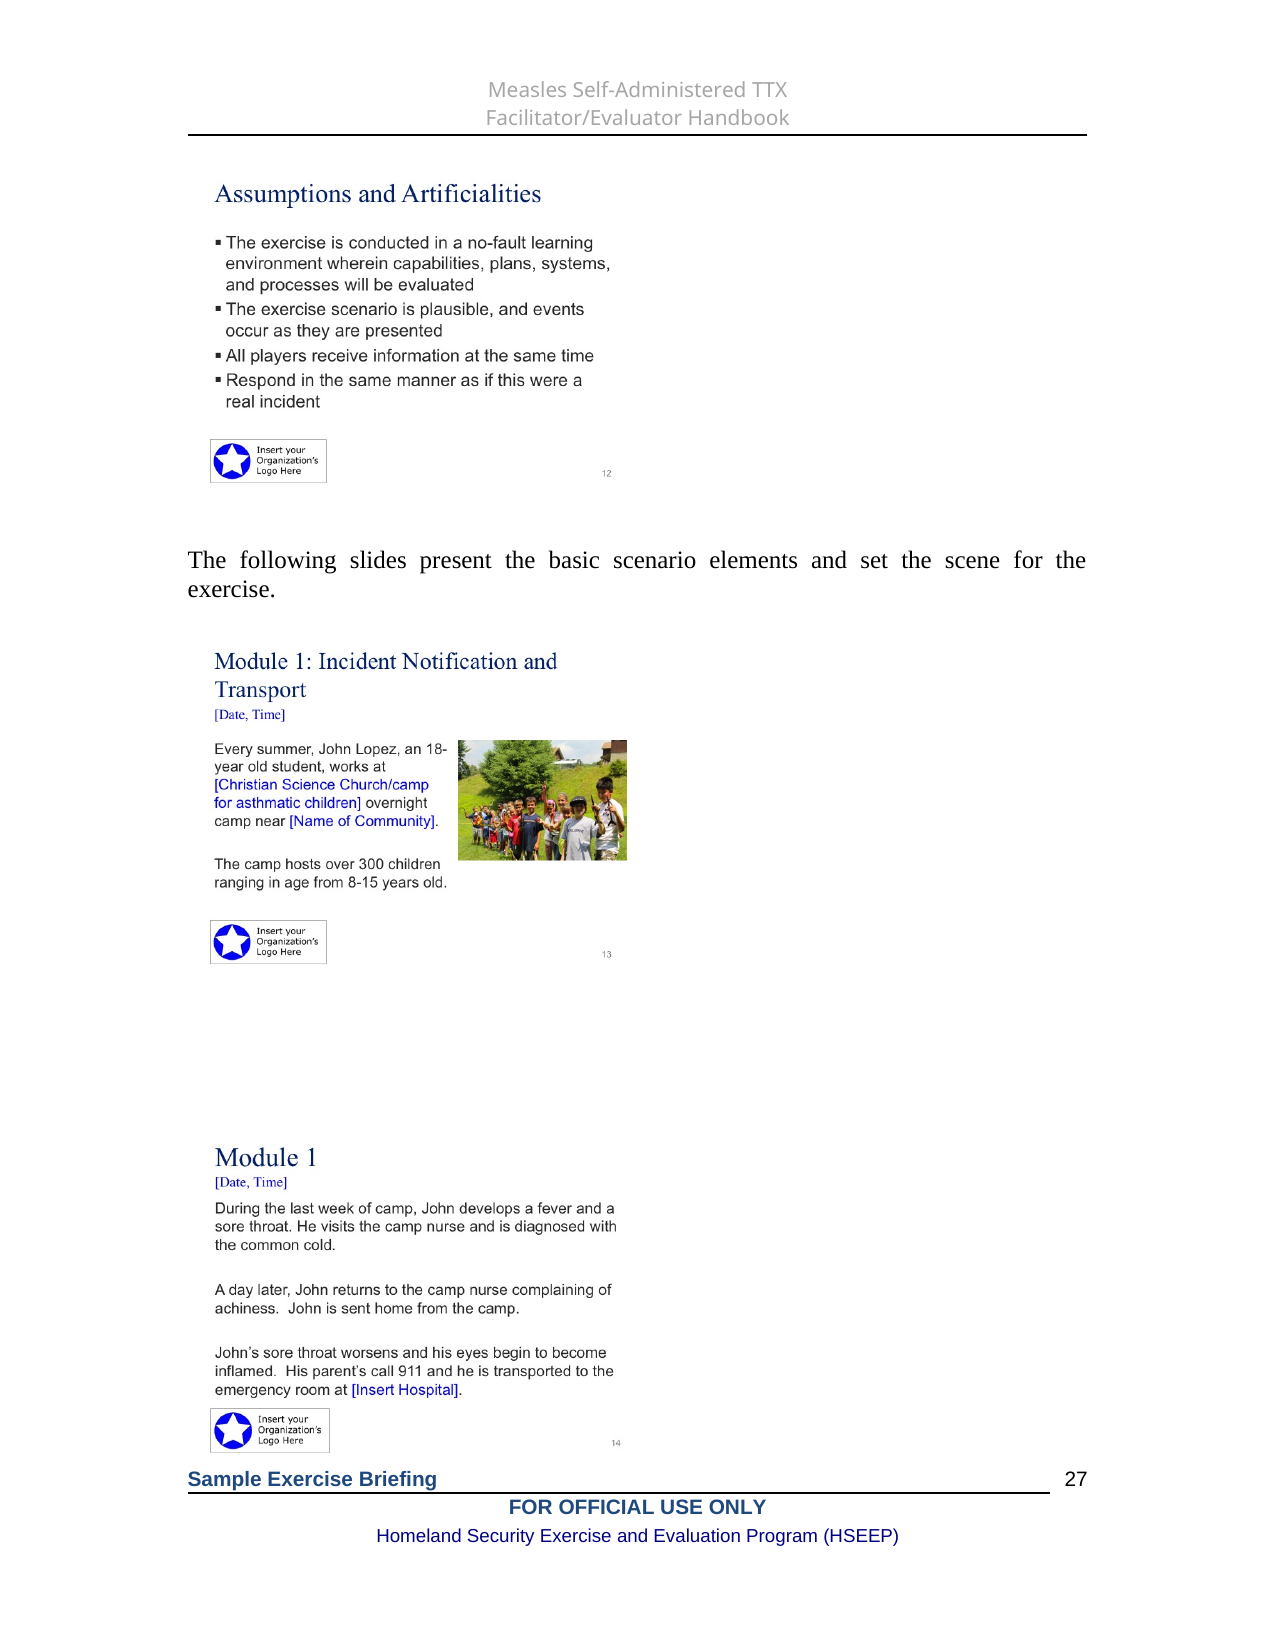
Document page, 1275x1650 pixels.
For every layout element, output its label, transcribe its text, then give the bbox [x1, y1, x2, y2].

picture [187, 1112, 648, 1458]
text The following slides present the basic scenario elements and set the scene for the exercise. [187, 545, 1087, 602]
picture [187, 631, 638, 969]
picture [187, 150, 638, 488]
